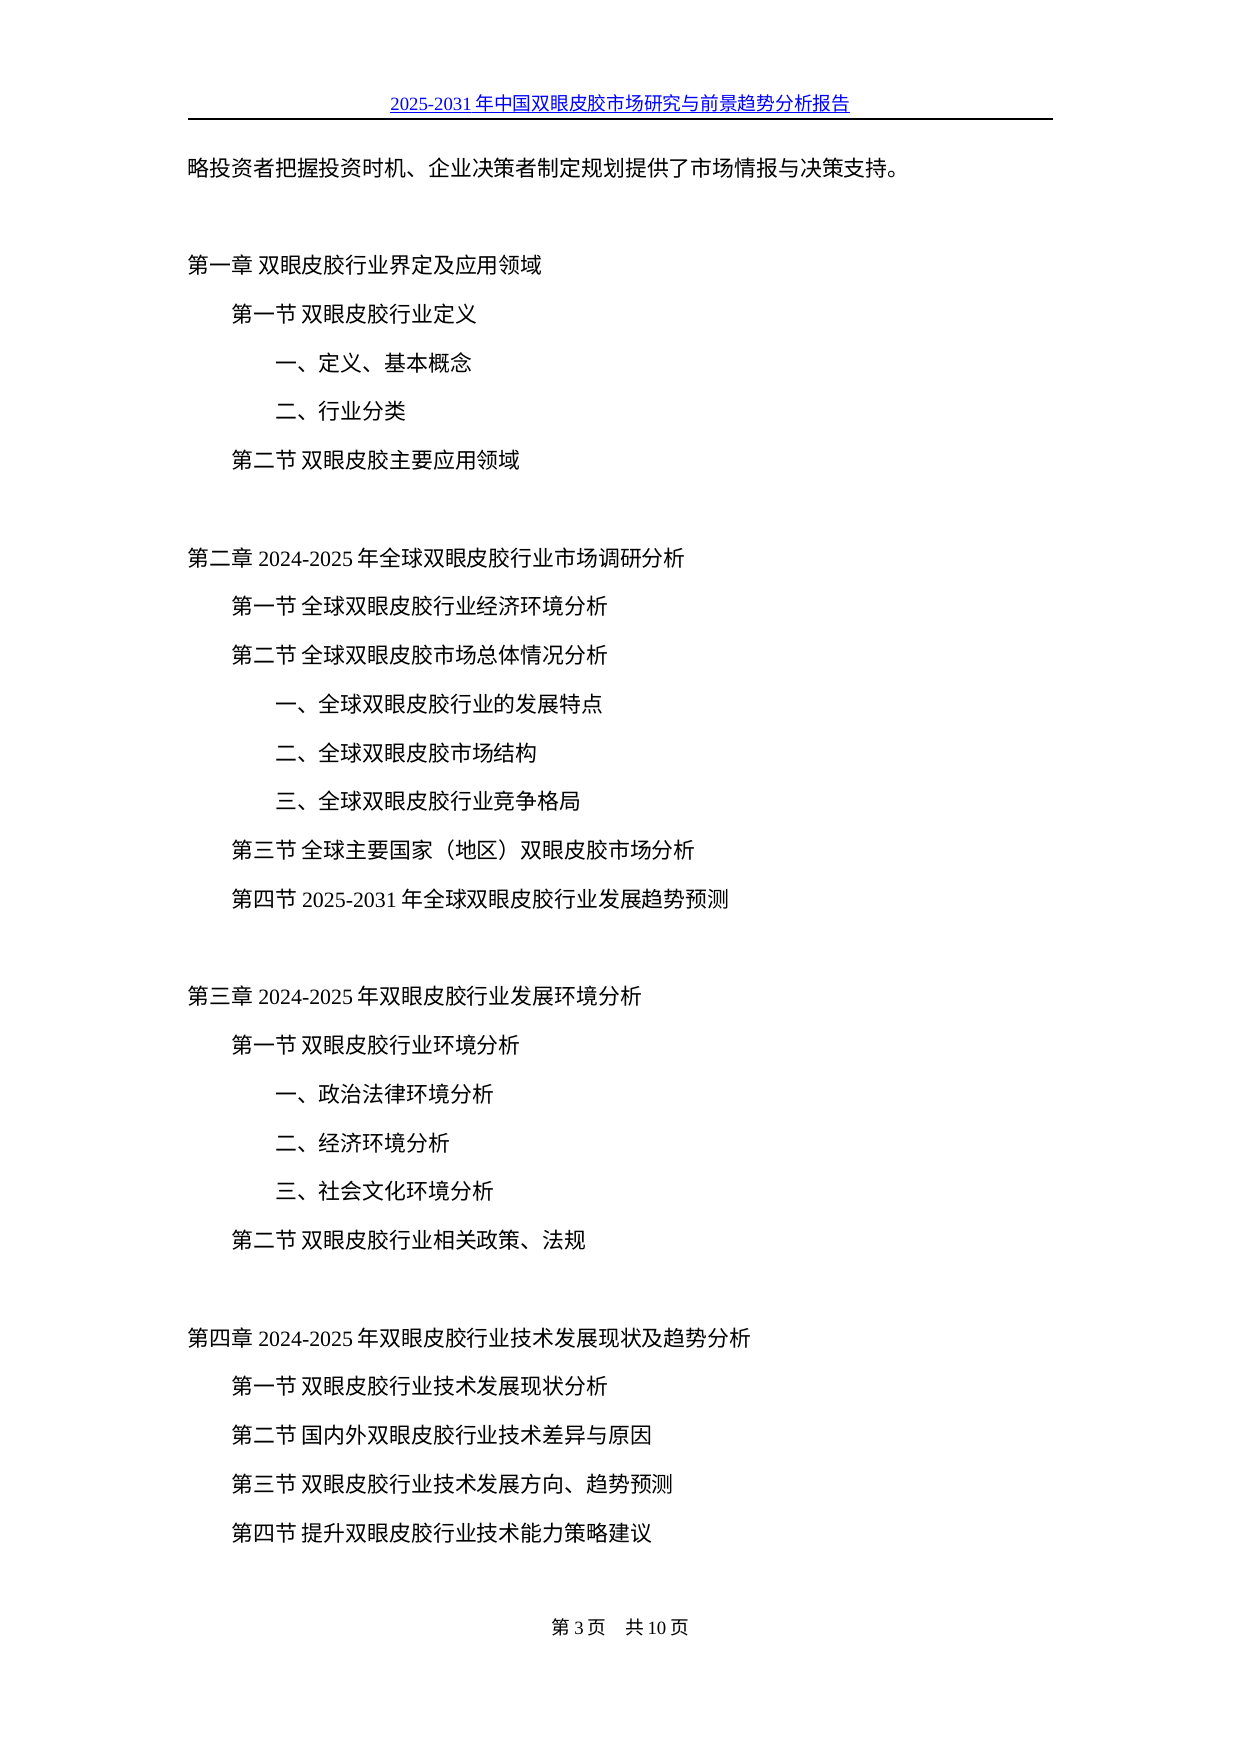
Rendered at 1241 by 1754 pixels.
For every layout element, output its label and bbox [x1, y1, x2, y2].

text [187, 150, 1053, 1548]
